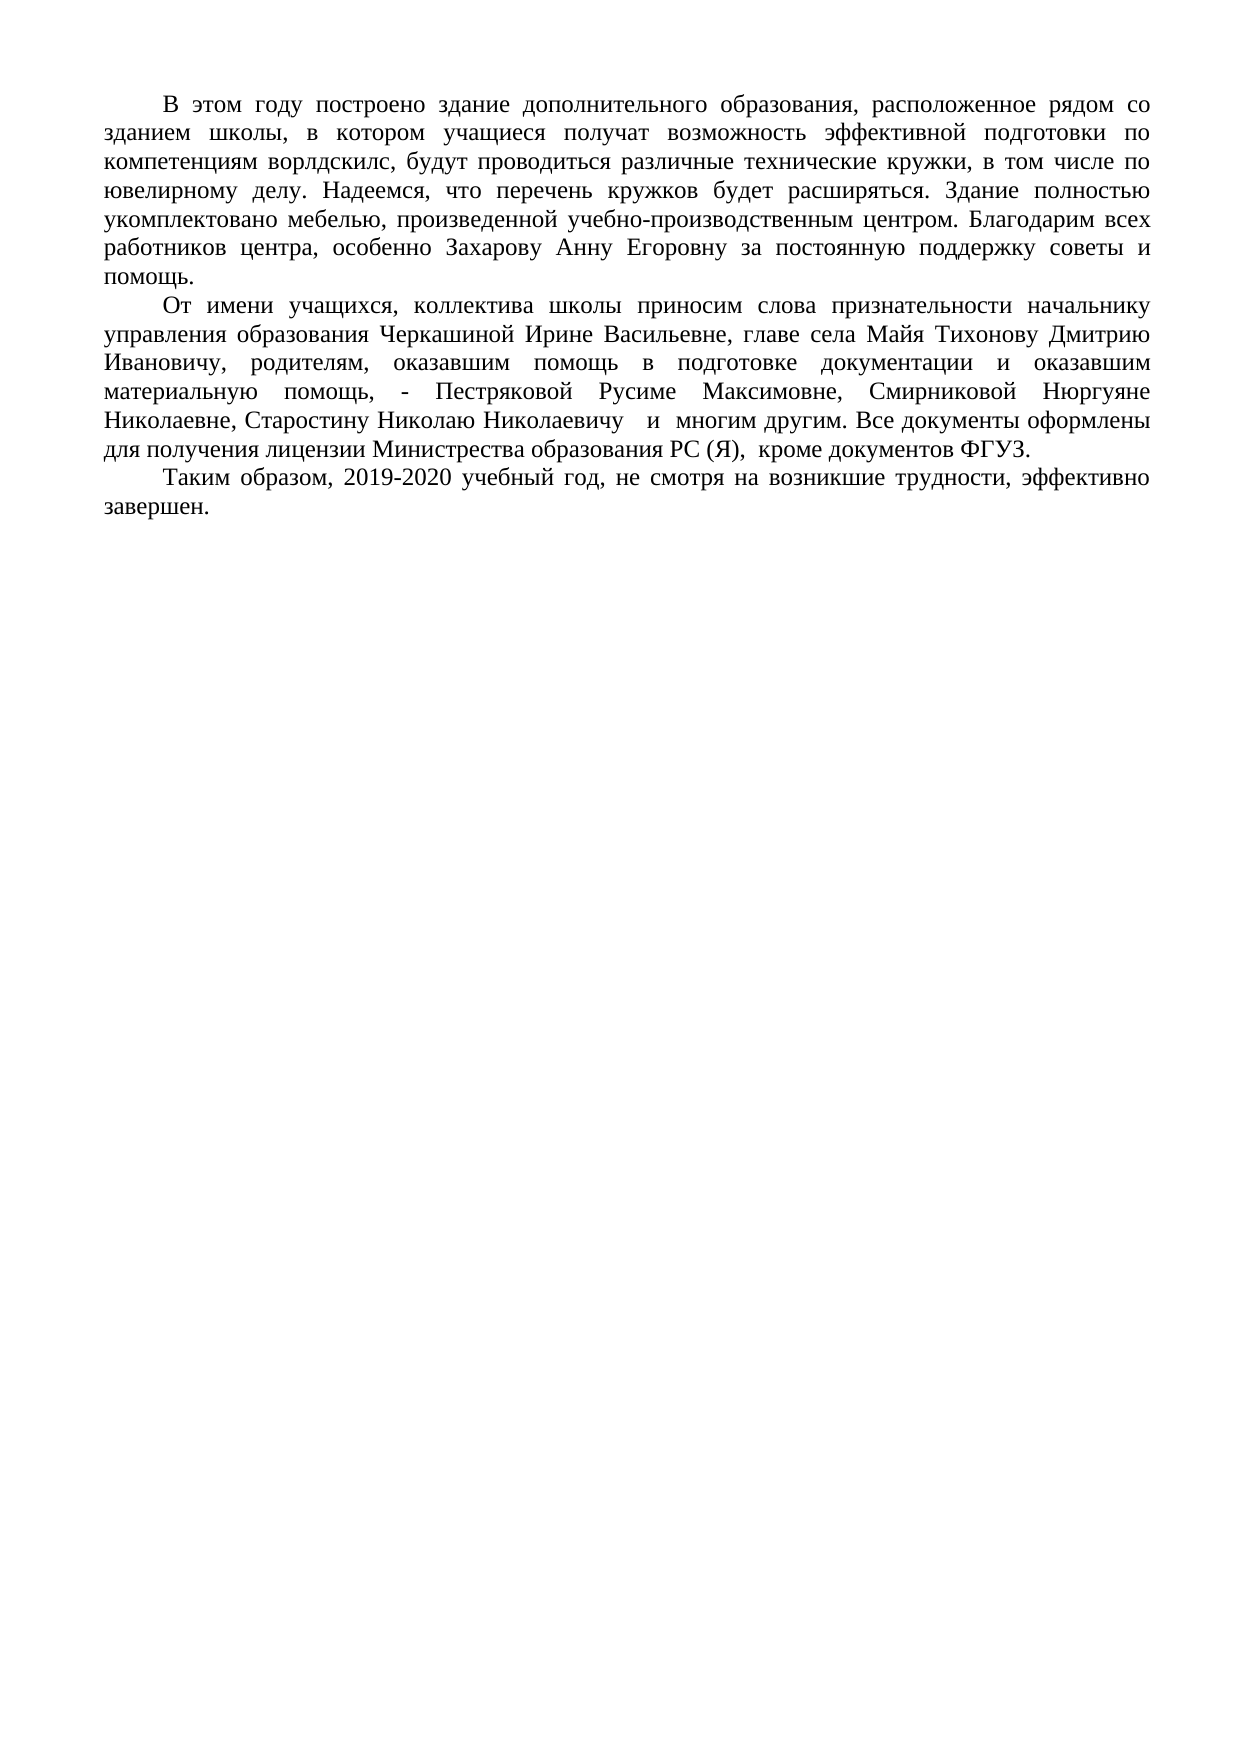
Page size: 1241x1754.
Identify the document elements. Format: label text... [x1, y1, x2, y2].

text Таким образом, 2019-2020 учебный год, не смотря на возникшие трудности, эффективно завершен. [103, 462, 1152, 520]
text От имени учащихся, коллектива школы приносим слова признательности начальнику управления образования Черкашиной Ирине Васильевне, главе села Майя Тихонову Дмитрию Ивановичу, родителям, оказавшим помощь в подготовке документации и оказавшим материальную помощь, - Пестряковой Русиме Максимовне, Смирниковой Нюргуяне Николаевне, Старостину Николаю Николаевичу и многим другим. Все документы оформлены для получения лицензии Министрества образования РС (Я), кроме документов ФГУЗ. [103, 290, 1152, 462]
text В этом году построено здание дополнительного образования, расположенное рядом со зданием школы, в котором учащиеся получат возможность эффективной подготовки по компетенциям ворлдскилс, будут проводиться различные технические кружки, в том числе по ювелирному делу. Надеемся, что перечень кружков будет расширяться. Здание полностью укомплектовано мебелью, произведенной учебно-производственным центром. Благодарим всех работников центра, особенно Захарову Анну Егоровну за постоянную поддержку советы и помощь. [103, 89, 1152, 290]
